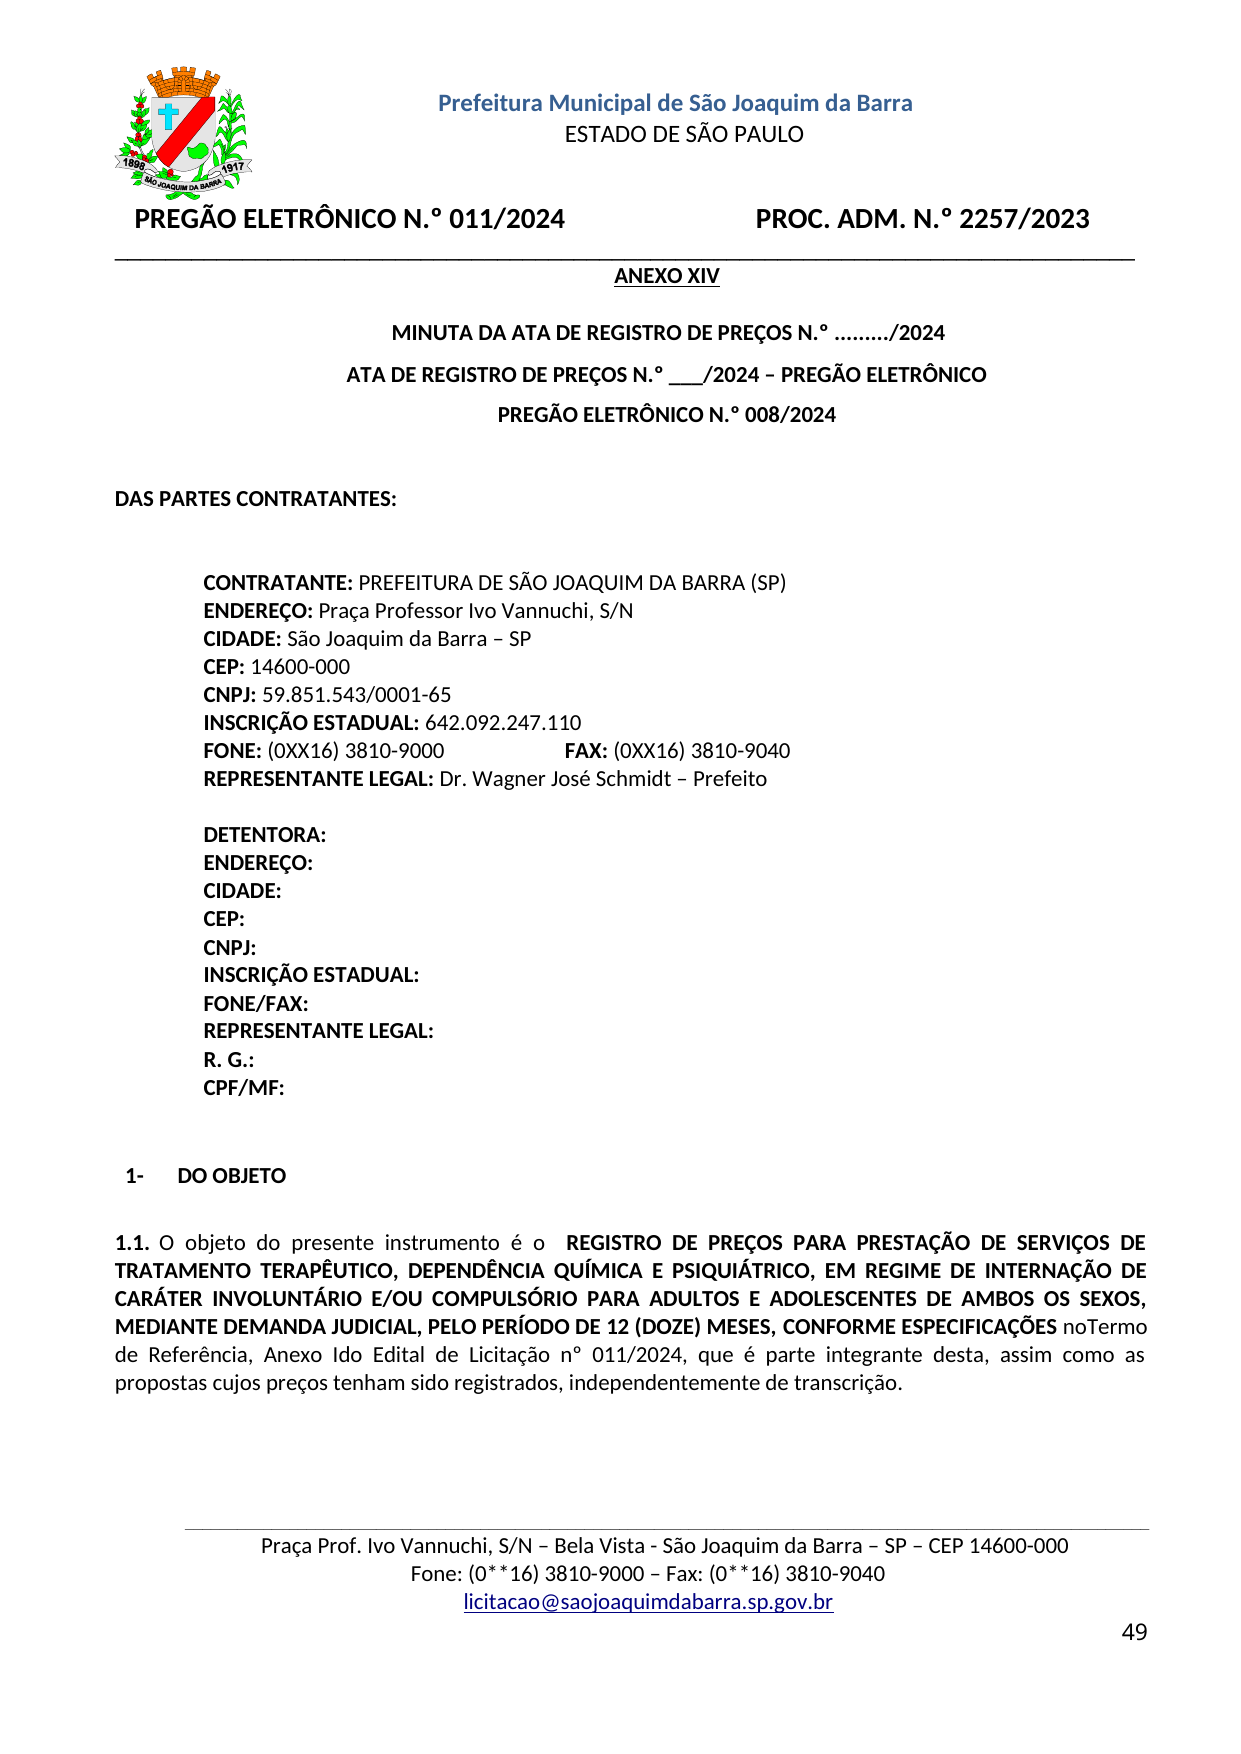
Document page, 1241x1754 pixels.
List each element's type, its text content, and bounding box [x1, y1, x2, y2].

text CEP: 14600-000 [114, 652, 1219, 680]
text CNPJ: 59.851.543/0001-65 [114, 680, 1219, 708]
text ATA DE REGISTRO DE PREÇOS N.º ___/2024 – PREGÃO ELETRÔNICO [114, 360, 1219, 388]
text REPRESENTANTE LEGAL: Dr. Wagner José Schmidt – Prefeito [114, 764, 1219, 792]
list O objeto do presente instrumento é o REGISTRO DE PREÇOS PARA PRESTAÇÃO DE SERVIÇOS DE TRATAMENTO TERAPÊUTICO, DEPENDÊNCIA QUÍMICA E PSIQUIÁTRICO, EM REGIME DE INTERNAÇÃO DE CARÁTER INVOLUNTÁRIO E/OU COMPULSÓRIO PARA ADULTOS E ADOLESCENTES DE AMBOS OS SEXOS, MEDIANTE DEMANDA JUDICIAL, PELO PERÍODO DE 12 (DOZE) MESES, CONFORME ESPECIFICAÇÕES noTermo de Referência, Anexo Ido Edital de Licitação nº 011/2024, que é parte integrante desta, assim como as propostas cujos preços tenham sido registrados, independentemente de transcrição. [114, 1228, 1148, 1396]
text INSCRIÇÃO ESTADUAL: 642.092.247.110 [114, 708, 1219, 736]
text R. G.: [114, 1045, 1219, 1073]
text CPF/MF: [114, 1073, 1219, 1101]
text CNPJ: [114, 933, 1219, 961]
text PREGÃO ELETRÔNICO N.º 008/2024 [114, 400, 1219, 428]
text CIDADE: [114, 877, 1219, 904]
text FONE/FAX: [114, 989, 1219, 1017]
text DO OBJETO [125, 1161, 1195, 1189]
text CONTRATANTE: PREFEITURA DE SÃO JOAQUIM DA BARRA (SP) [114, 568, 1219, 596]
text ANEXO XIV [114, 262, 1219, 290]
text INSCRIÇÃO ESTADUAL: [114, 961, 1219, 989]
text ENDEREÇO: Praça Professor Ivo Vannuchi, S/N [114, 596, 1219, 624]
text MINUTA DA ATA DE REGISTRO DE PREÇOS N.º ........./2024 [114, 318, 1222, 346]
text DETENTORA: [114, 821, 1219, 848]
text REPRESENTANTE LEGAL: [114, 1017, 1219, 1045]
text CIDADE: São Joaquim da Barra – SP [114, 624, 1219, 652]
text DAS PARTES CONTRATANTES: [114, 484, 1219, 512]
text ENDEREÇO: [114, 848, 1219, 877]
text CEP: [114, 904, 1219, 933]
text FONE: (0XX16) 3810-9000 FAX: (0XX16) 3810-9040 [114, 736, 1219, 764]
